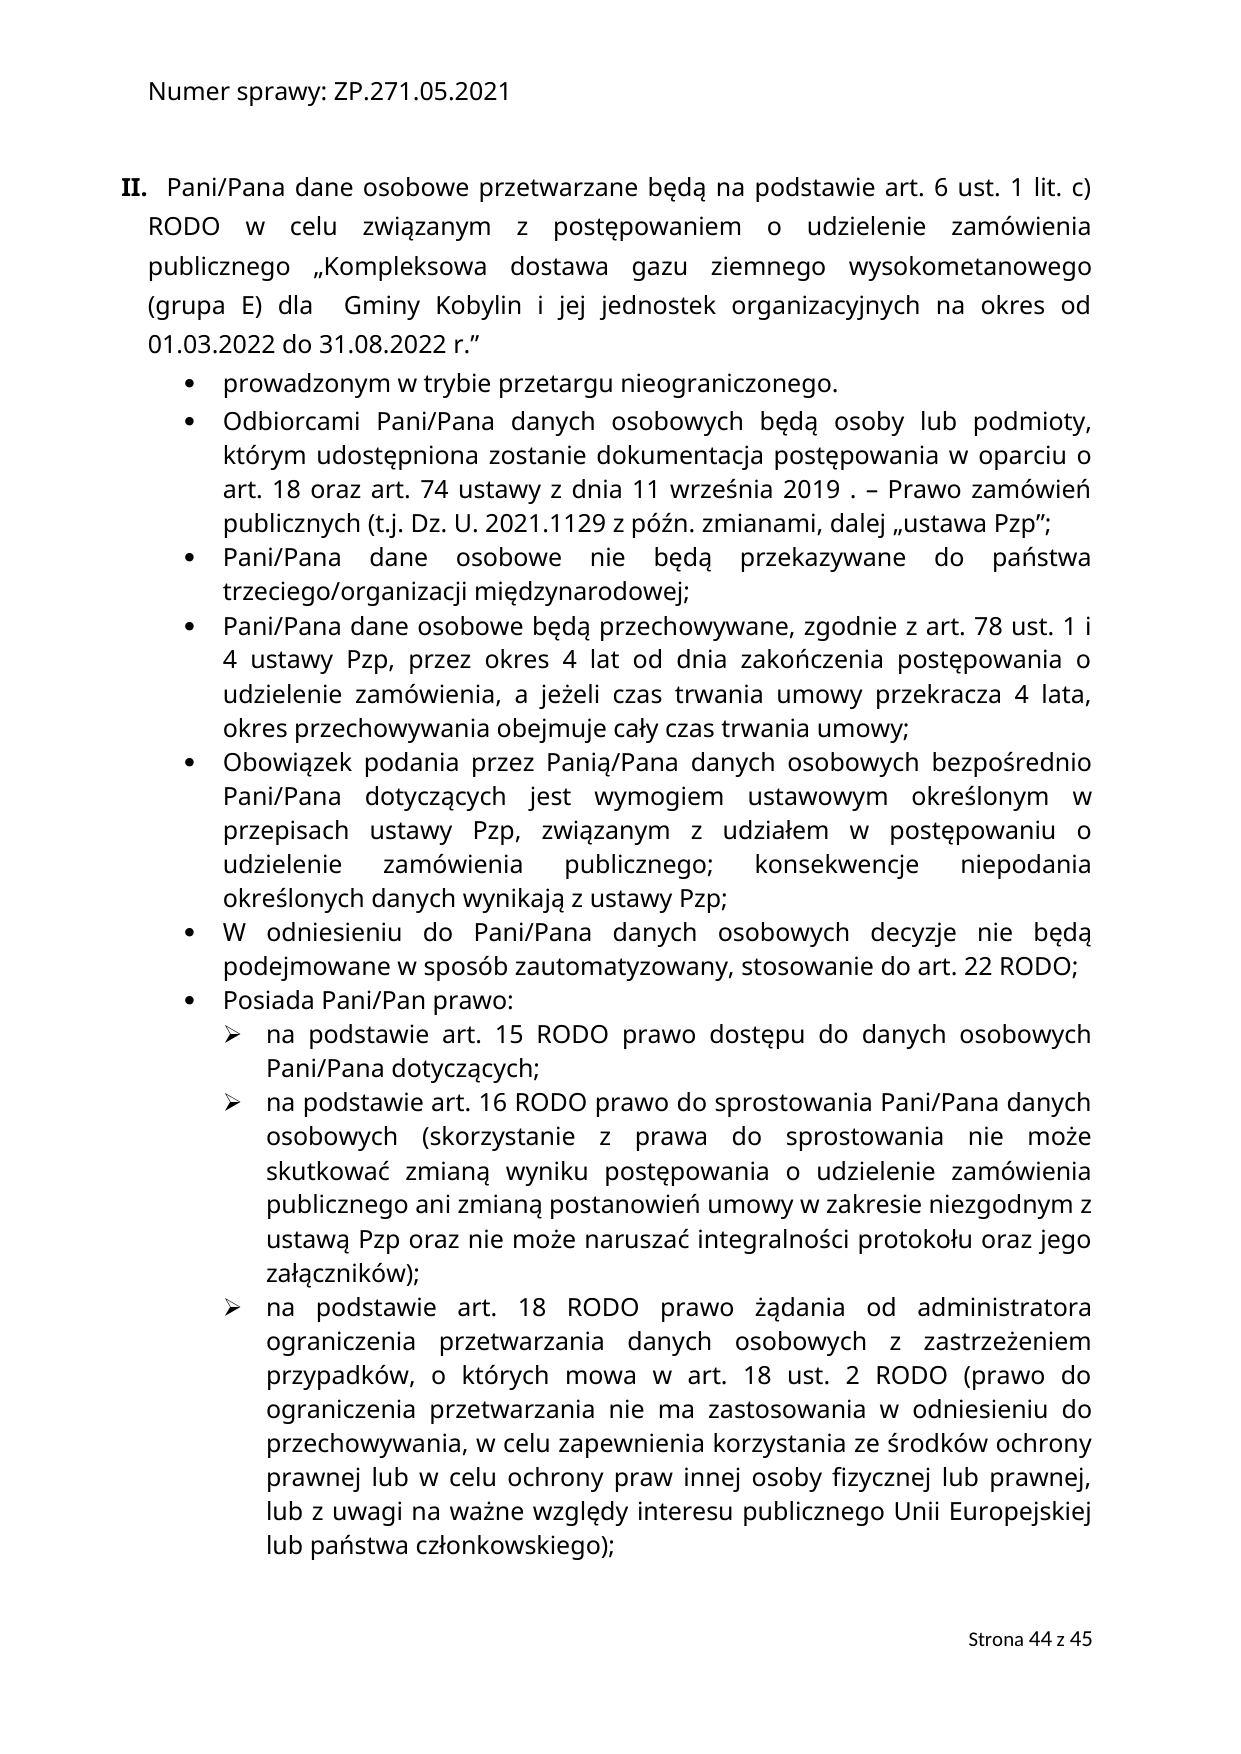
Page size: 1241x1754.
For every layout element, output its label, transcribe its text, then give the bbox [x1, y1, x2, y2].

list Obowiązek podania przez Panią/Pana danych osobowych bezpośrednio Pani/Pana dotyczących jest wymogiem ustawowym określonym w przepisach ustawy Pzp, związanym z udziałem w postępowaniu o udzielenie zamówienia publicznego; konsekwencje niepodania określonych danych wynikają z ustawy Pzp; [185, 744, 1093, 915]
list prowadzonym w trybie przetargu nieograniczonego. [185, 366, 1093, 400]
list na podstawie art. 15 RODO prawo dostępu do danych osobowych Pani/Pana dotyczących; [223, 1017, 1093, 1085]
list Pani/Pana dane osobowe przetwarzane będą na podstawie art. 6 ust. 1 lit. c) RODO w celu związanym z postępowaniem o udzielenie zamówienia publicznego „Kompleksowa dostawa gazu ziemnego wysokometanowego (grupa E) dla Gminy Kobylin i jej jednostek organizacyjnych na okres od 01.03.2022 do 31.08.2022 r.” [148, 170, 1093, 361]
list Pani/Pana dane osobowe nie będą przekazywane do państwa trzeciego/organizacji międzynarodowej; [185, 540, 1093, 608]
list na podstawie art. 16 RODO prawo do sprostowania Pani/Pana danych osobowych (skorzystanie z prawa do sprostowania nie może skutkować zmianą wyniku postępowania o udzielenie zamówienia publicznego ani zmianą postanowień umowy w zakresie niezgodnym z ustawą Pzp oraz nie może naruszać integralności protokołu oraz jego załączników); [223, 1085, 1093, 1289]
list na podstawie art. 18 RODO prawo żądania od administratora ograniczenia przetwarzania danych osobowych z zastrzeżeniem przypadków, o których mowa w art. 18 ust. 2 RODO (prawo do ograniczenia przetwarzania nie ma zastosowania w odniesieniu do przechowywania, w celu zapewnienia korzystania ze środków ochrony prawnej lub w celu ochrony praw innej osoby fizycznej lub prawnej, lub z uwagi na ważne względy interesu publicznego Unii Europejskiej lub państwa członkowskiego); [223, 1289, 1093, 1562]
list Pani/Pana dane osobowe będą przechowywane, zgodnie z art. 78 ust. 1 i 4 ustawy Pzp, przez okres 4 lat od dnia zakończenia postępowania o udzielenie zamówienia, a jeżeli czas trwania umowy przekracza 4 lata, okres przechowywania obejmuje cały czas trwania umowy; [185, 608, 1093, 744]
list Posiada Pani/Pan prawo: [185, 983, 1093, 1017]
list W odniesieniu do Pani/Pana danych osobowych decyzje nie będą podejmowane w sposób zautomatyzowany, stosowanie do art. 22 RODO; [185, 915, 1093, 983]
list Odbiorcami Pani/Pana danych osobowych będą osoby lub podmioty, którym udostępniona zostanie dokumentacja postępowania w oparciu o art. 18 oraz art. 74 ustawy z dnia 11 września 2019 . – Prawo zamówień publicznych (t.j. Dz. U. 2021.1129 z późn. zmianami, dalej „ustawa Pzp”; [185, 404, 1093, 540]
